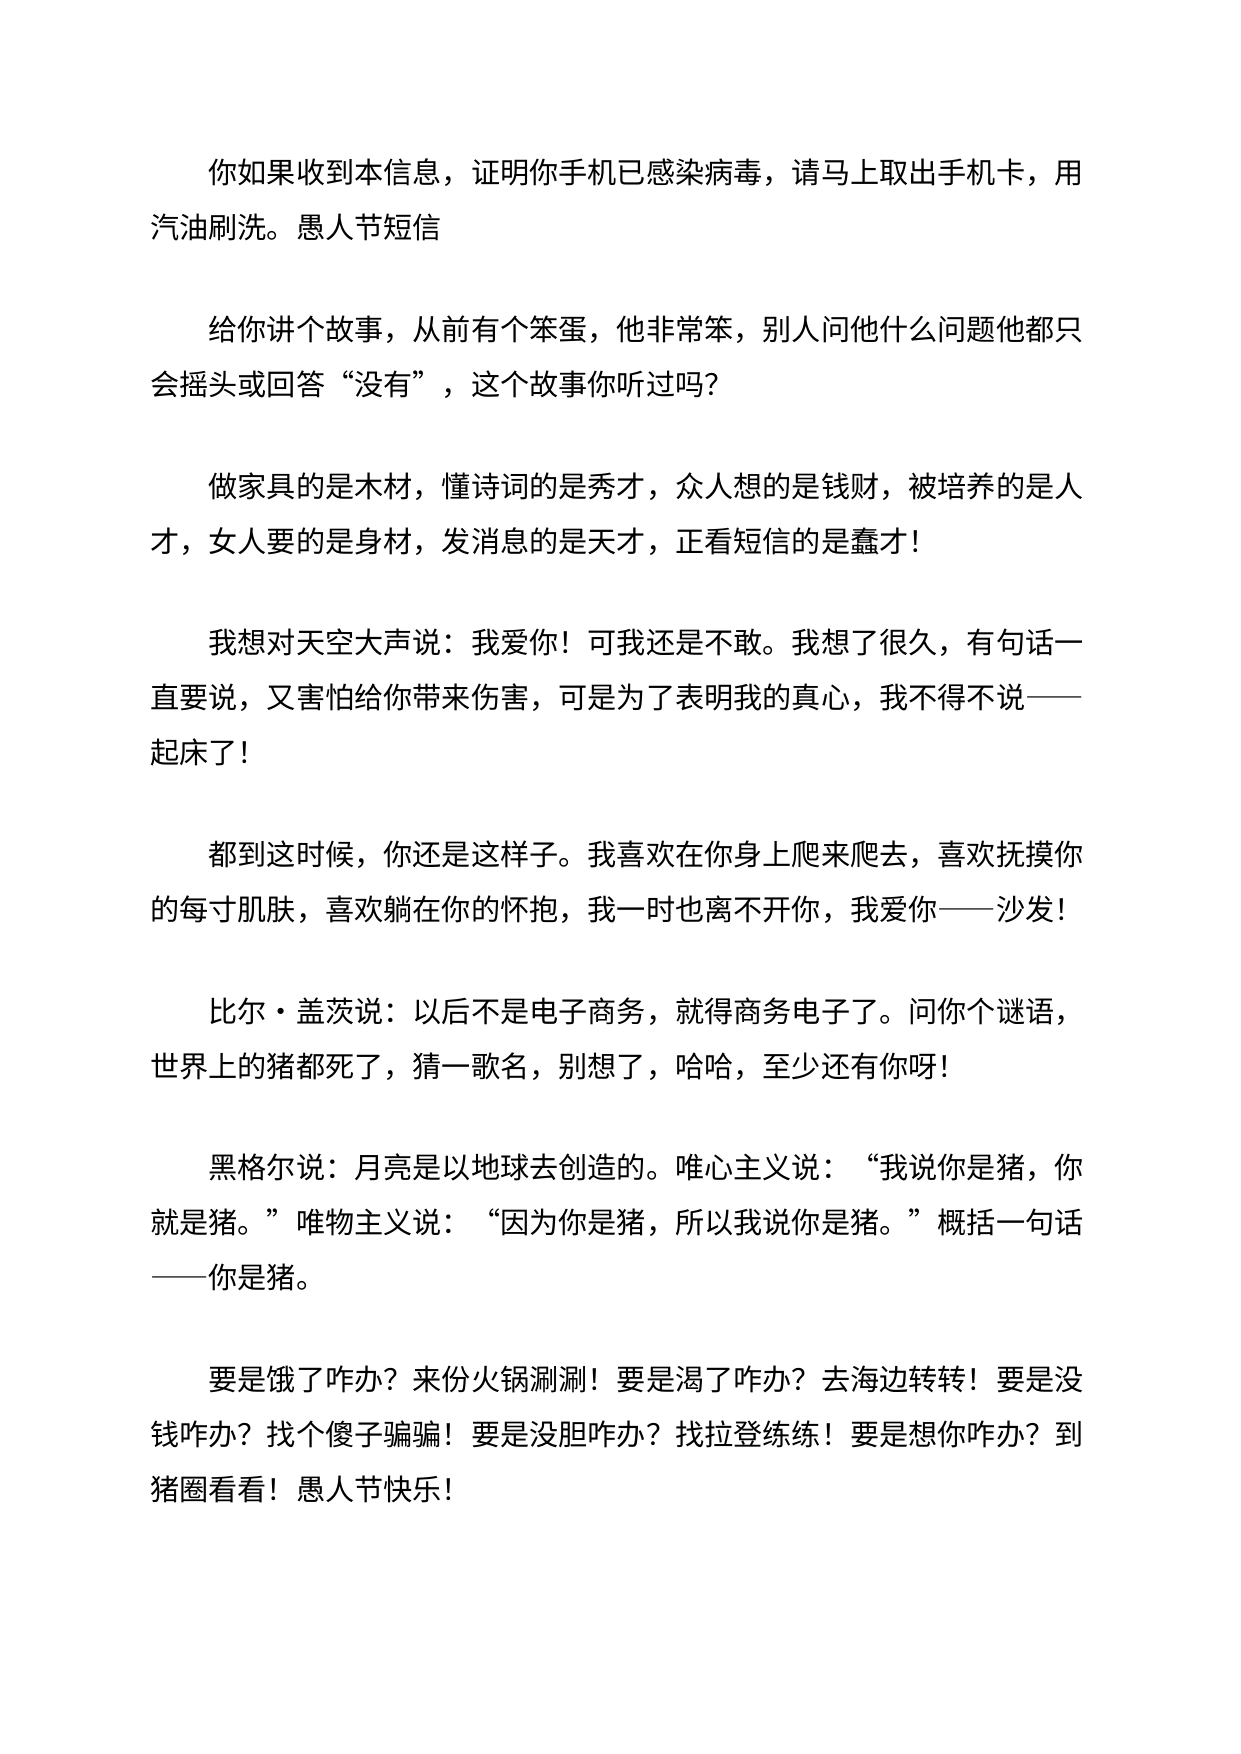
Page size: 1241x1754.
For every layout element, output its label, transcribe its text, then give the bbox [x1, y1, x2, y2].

text 我想对天空大声说：我爱你！可我还是不敢。我想了很久，有句话一直要说，又害怕给你带来伤害，可是为了表明我的真心，我不得不说——起床了！ [150, 620, 1090, 772]
text 黑格尔说：月亮是以地球去创造的。唯心主义说：“我说你是猪，你就是猪。”唯物主义说：“因为你是猪，所以我说你是猪。”概括一句话——你是猪。 [150, 1145, 1090, 1297]
text 做家具的是木材，懂诗词的是秀才，众人想的是钱财，被培养的是人才，女人要的是身材，发消息的是天才，正看短信的是蠢才！ [150, 463, 1090, 561]
text 要是饿了咋办？来份火锅涮涮！要是渴了咋办？去海边转转！要是没钱咋办？找个傻子骗骗！要是没胆咋办？找拉登练练！要是想你咋办？到猪圈看看！愚人节快乐！ [150, 1356, 1090, 1508]
text 给你讲个故事，从前有个笨蛋，他非常笨，别人问他什么问题他都只会摇头或回答“没有”，这个故事你听过吗？ [150, 307, 1090, 404]
text 你如果收到本信息，证明你手机已感染病毒，请马上取出手机卡，用汽油刷洗。愚人节短信 [150, 150, 1090, 247]
text 都到这时候，你还是这样子。我喜欢在你身上爬来爬去，喜欢抚摸你的每寸肌肤，喜欢躺在你的怀抱，我一时也离不开你，我爱你——沙发！ [150, 832, 1090, 929]
text 比尔•盖茨说：以后不是电子商务，就得商务电子了。问你个谜语，世界上的猪都死了，猜一歌名，别想了，哈哈，至少还有你呀！ [150, 988, 1090, 1085]
